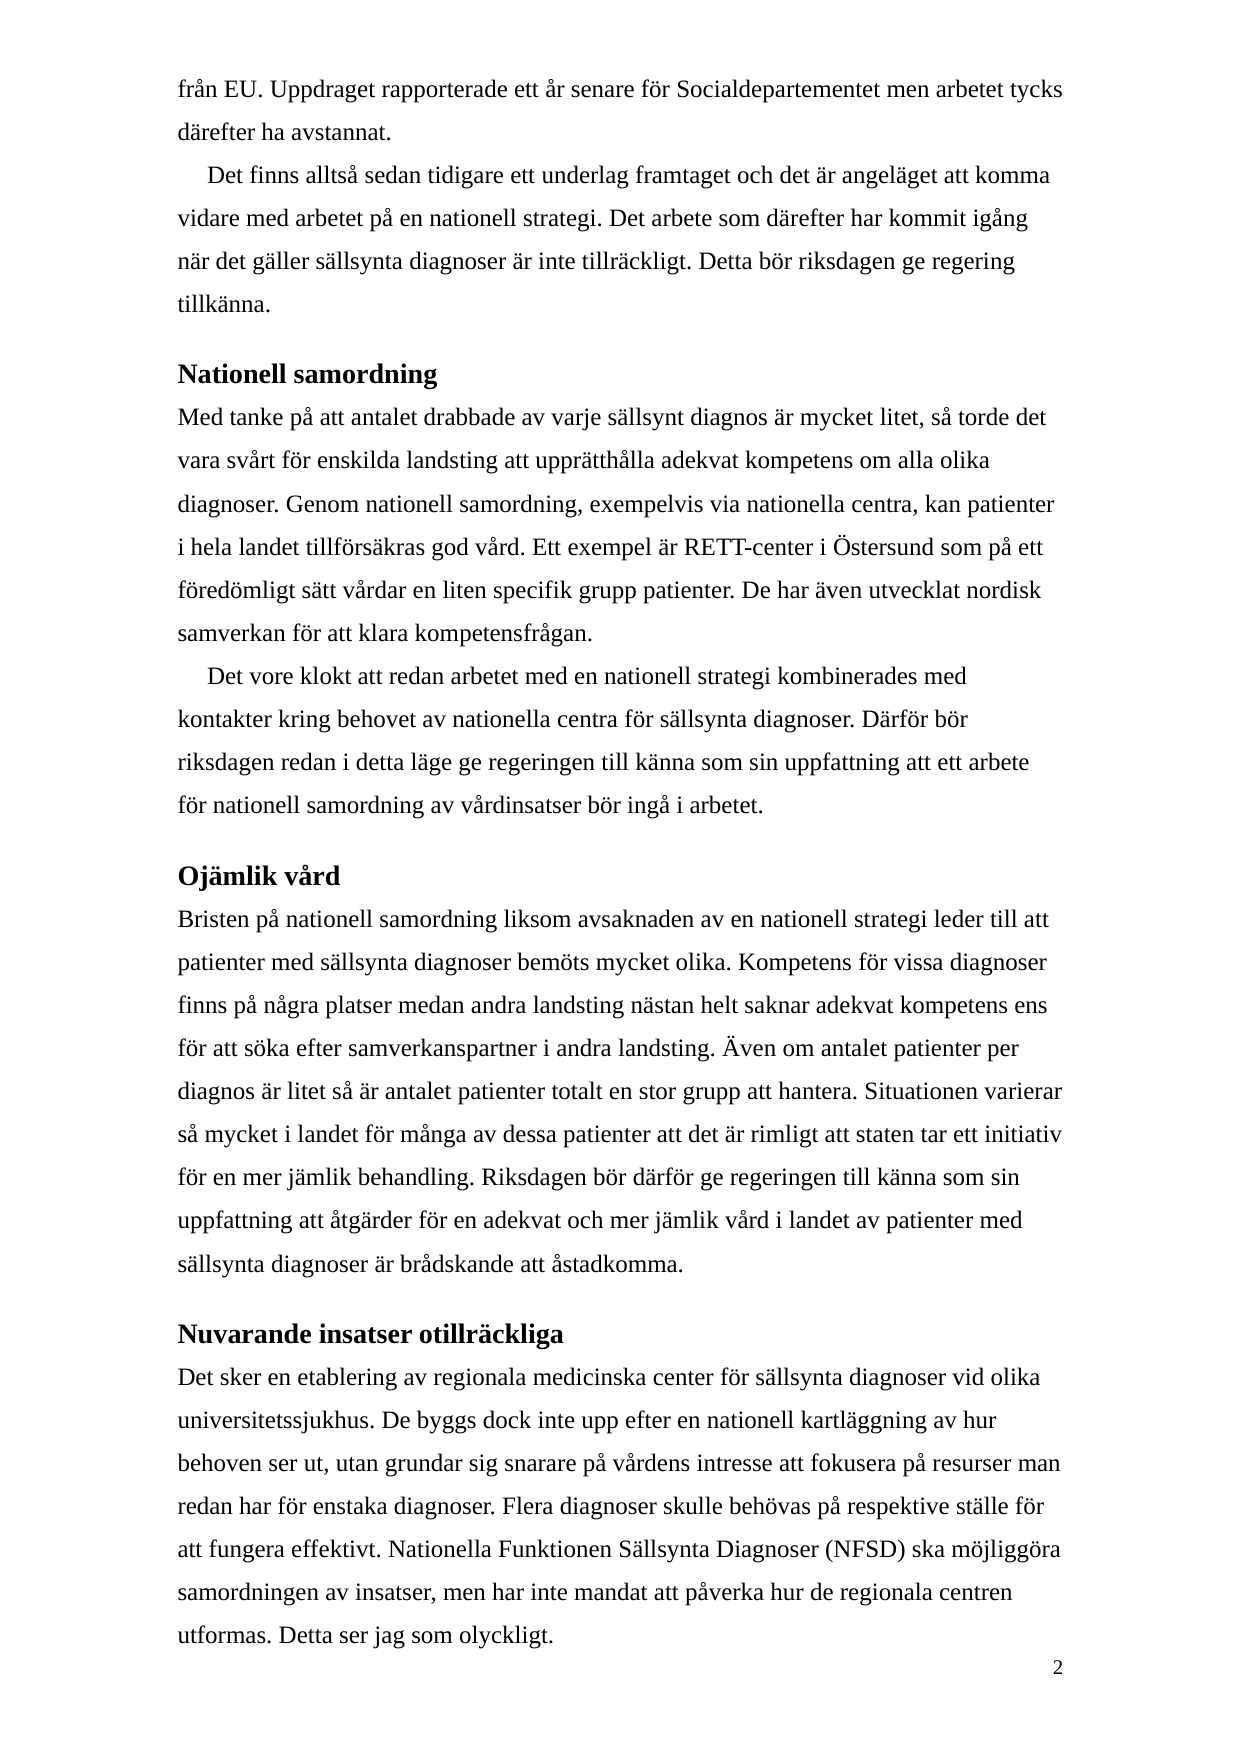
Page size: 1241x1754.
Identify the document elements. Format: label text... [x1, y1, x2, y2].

subtitle Ojämlik vård [177, 859, 1063, 891]
text Det finns alltså sedan tidigare ett underlag framtaget och det är angeläget att komma vidare med arbetet på en nationell strategi. Det arbete som därefter har kommit igång när det gäller sällsynta diagnoser är inte tillräckligt. Detta bör riksdagen ge regering tillkänna. [177, 160, 1063, 318]
text Bristen på nationell samordning liksom avsaknaden av en nationell strategi leder till att patienter med sällsynta diagnoser bemöts mycket olika. Kompetens för vissa diagnoser finns på några platser medan andra landsting nästan helt saknar adekvat kompetens ens för att söka efter samverkanspartner i andra landsting. Även om antalet patienter per diagnos är litet så är antalet patienter totalt en stor grupp att hantera. Situationen varierar så mycket i landet för många av dessa patienter att det är rimligt att staten tar ett initiativ för en mer jämlik behandling. Riksdagen bör därför ge regeringen till känna som sin uppfattning att åtgärder för en adekvat och mer jämlik vård i landet av patienter med sällsynta diagnoser är brådskande att åstadkomma. [177, 904, 1063, 1277]
text Det vore klokt att redan arbetet med en nationell strategi kombinerades med kontakter kring behovet av nationella centra för sällsynta diagnoser. Därför bör riksdagen redan i detta läge ge regeringen till känna som sin uppfattning att ett arbete för nationell samordning av vårdinsatser bör ingå i arbetet. [177, 661, 1063, 819]
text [177, 74, 1063, 146]
subtitle Nationell samordning [177, 358, 1063, 390]
text Med tanke på att antalet drabbade av varje sällsynt diagnos är mycket litet, så torde det vara svårt för enskilda landsting att upprätthålla adekvat kompetens om alla olika diagnoser. Genom nationell samordning, exempelvis via nationella centra, kan patienter i hela landet tillförsäkras god vård. Ett exempel är RETT-center i Östersund som på ett föredömligt sätt vårdar en liten specifik grupp patienter. De har även utvecklat nordisk samverkan för att klara kompetensfrågan. [177, 402, 1063, 647]
text Det sker en etablering av regionala medicinska center för sällsynta diagnoser vid olika universitetssjukhus. De byggs dock inte upp efter en nationell kartläggning av hur behoven ser ut, utan grundar sig snarare på vårdens intresse att fokusera på resurser man redan har för enstaka diagnoser. Flera diagnoser skulle behövas på respektive ställe för att fungera effektivt. Nationella Funktionen Sällsynta Diagnoser (NFSD) ska möjliggöra samordningen av insatser, men har inte mandat att påverka hur de regionala centren utformas. Detta ser jag som olyckligt. [177, 1362, 1063, 1649]
subtitle Nuvarande insatser otillräckliga [177, 1317, 1063, 1349]
